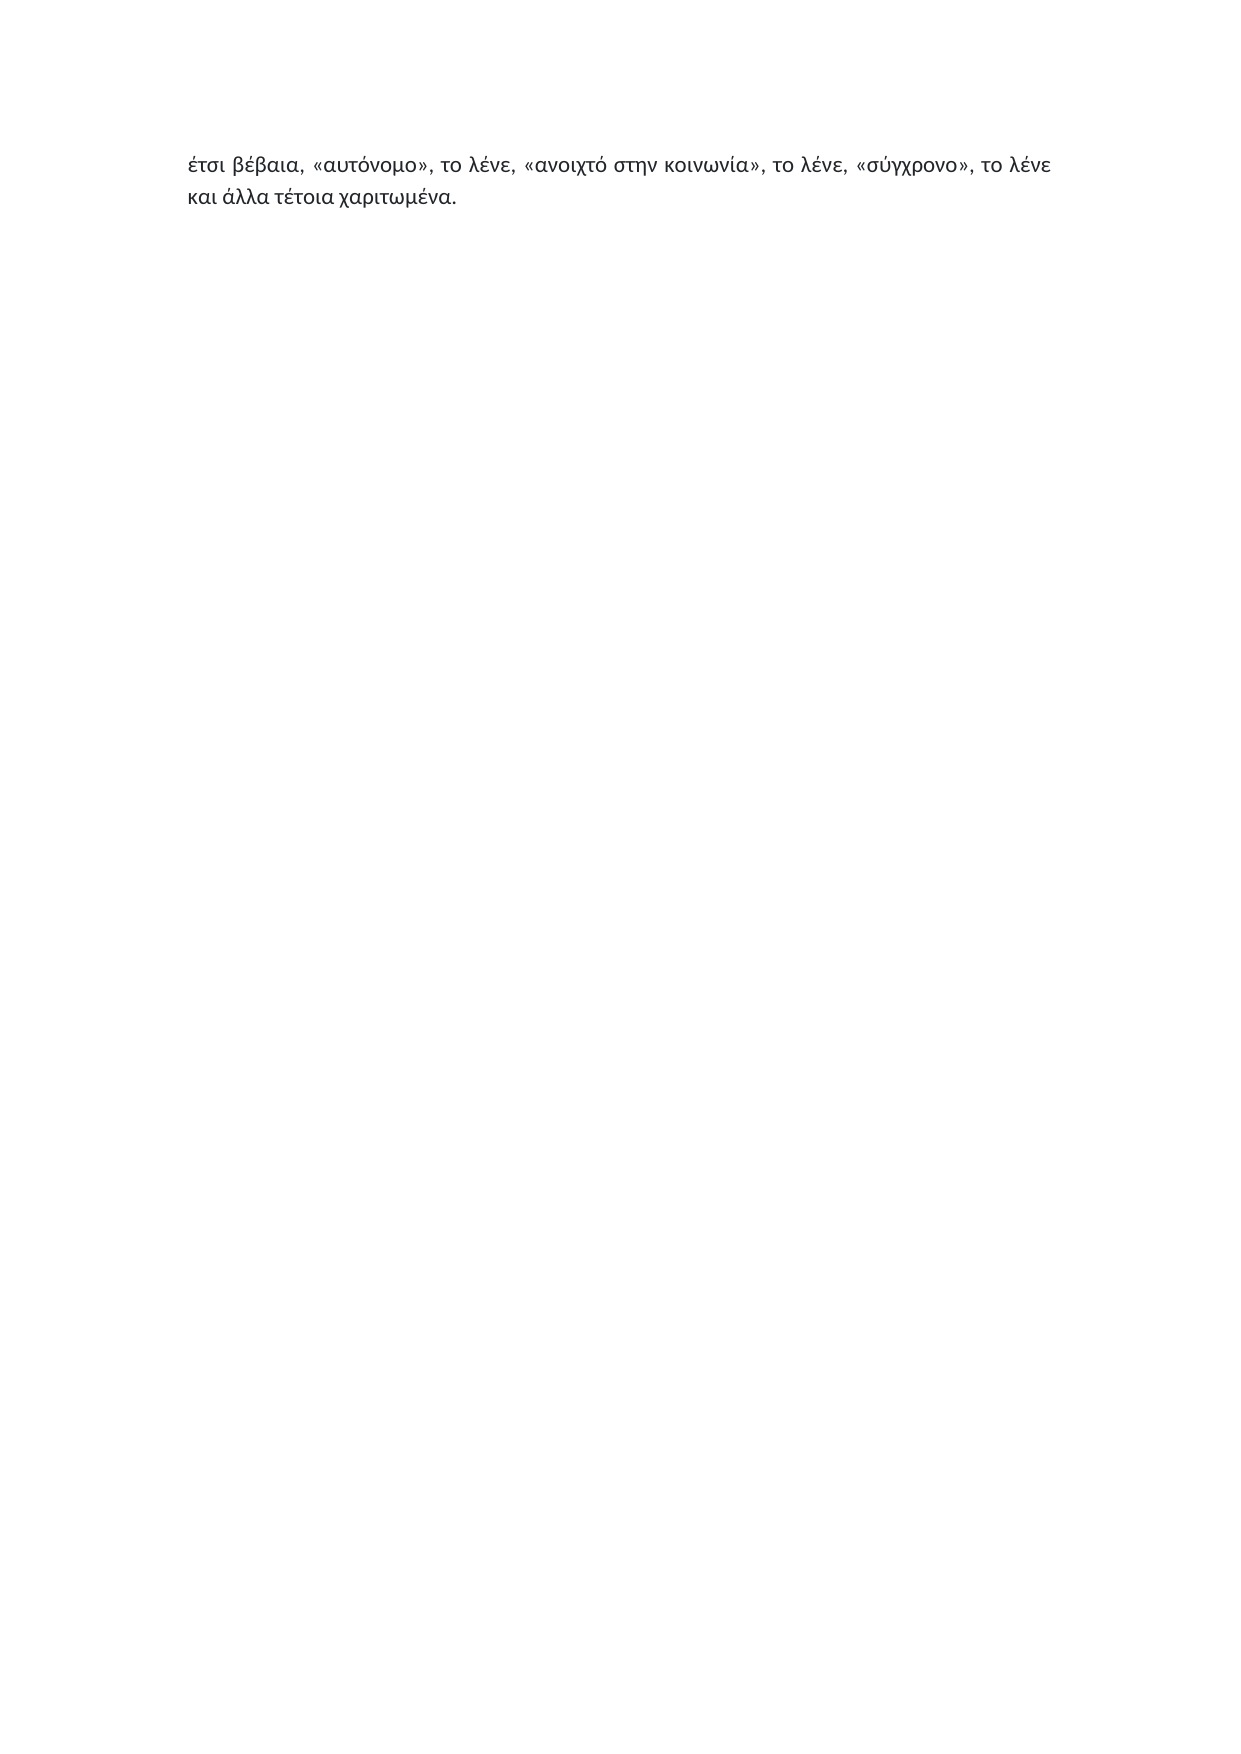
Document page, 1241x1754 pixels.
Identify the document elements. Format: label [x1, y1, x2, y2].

text [187, 150, 1053, 210]
